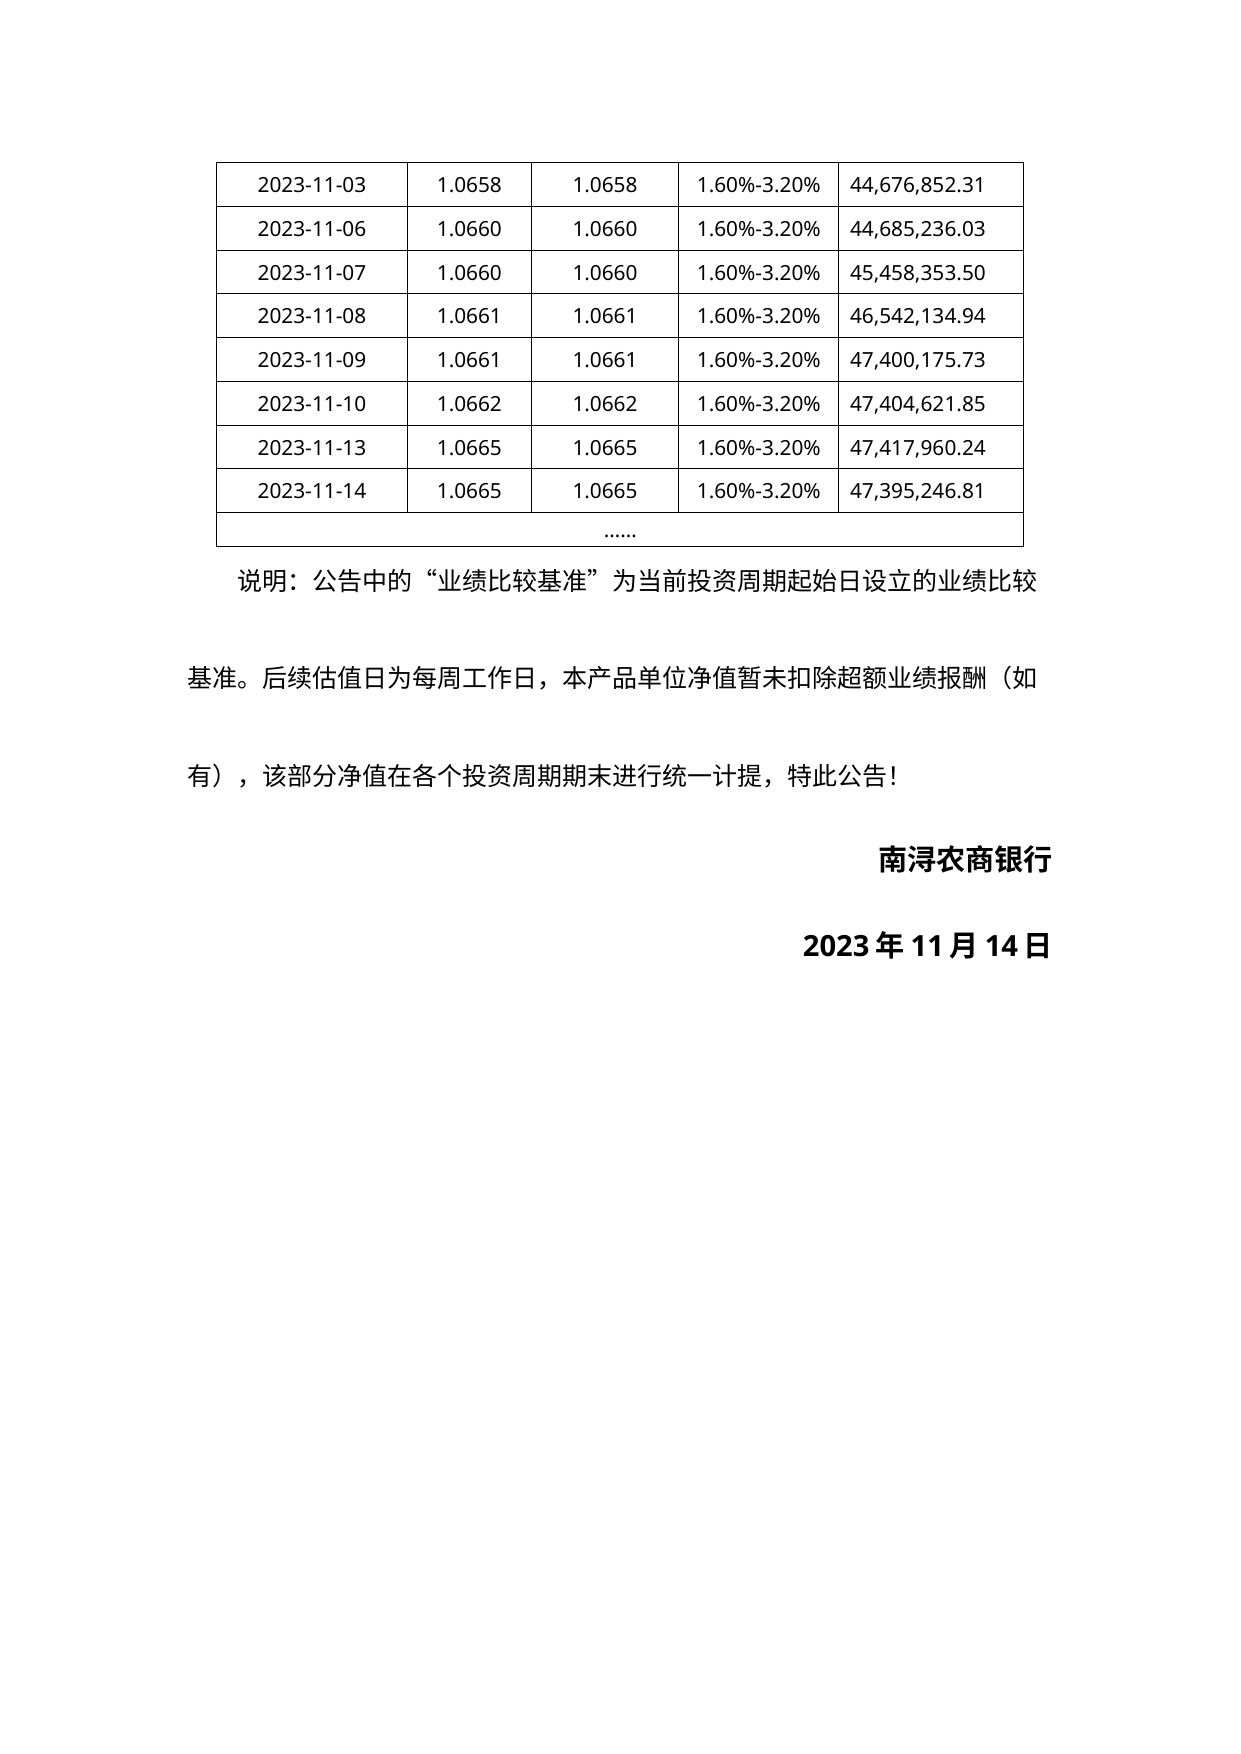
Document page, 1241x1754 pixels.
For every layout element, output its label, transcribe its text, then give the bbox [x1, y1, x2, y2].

table_cell 46,542,134.94 [839, 294, 1023, 337]
table_cell 2023-11-10 [217, 382, 407, 424]
table_cell 2023-11-07 [217, 251, 407, 293]
table_cell 1.60%-3.20% [679, 207, 838, 249]
table_cell 1.60%-3.20% [679, 163, 838, 206]
table_cell 1.0662 [408, 382, 531, 424]
table_cell 1.0662 [532, 382, 678, 424]
table_cell 2023-11-09 [217, 338, 407, 381]
table_cell 1.0665 [532, 426, 678, 468]
table_cell 44,676,852.31 [839, 163, 1023, 206]
table_cell 2023-11-14 [217, 469, 407, 512]
table_cell 47,400,175.73 [839, 338, 1023, 381]
table_cell 1.0661 [532, 338, 678, 381]
table_cell 1.0661 [408, 338, 531, 381]
table_cell 1.0661 [532, 294, 678, 337]
table_cell …… [217, 513, 1023, 546]
table_cell 47,417,960.24 [839, 426, 1023, 468]
table_cell 1.0660 [532, 251, 678, 293]
table_cell 45,458,353.50 [839, 251, 1023, 293]
text 说明：公告中的“业绩比较基准”为当前投资周期起始日设立的业绩比较基准。后续估值日为每周工作日，本产品单位净值暂未扣除超额业绩报酬（如有），该部分净值在各个投资周期期末进行统一计提，特此公告！ [187, 547, 1053, 807]
table_cell 1.0665 [408, 426, 531, 468]
table_cell 1.0660 [532, 207, 678, 249]
table_cell 2023-11-08 [217, 294, 407, 337]
table_cell 1.0665 [532, 469, 678, 512]
table_cell 1.0661 [408, 294, 531, 337]
table_cell 1.0660 [408, 207, 531, 249]
table_cell 2023-11-06 [217, 207, 407, 249]
table_cell 2023-11-13 [217, 426, 407, 468]
table_cell 47,404,621.85 [839, 382, 1023, 424]
table_cell 1.0660 [408, 251, 531, 293]
table_cell 44,685,236.03 [839, 207, 1023, 249]
table_cell 2023-11-03 [217, 163, 407, 206]
text 南浔农商银行 [187, 825, 1053, 890]
text 2023年11月14日 [187, 911, 1053, 976]
table_cell 1.60%-3.20% [679, 338, 838, 381]
table_cell 1.60%-3.20% [679, 251, 838, 293]
table_cell 1.0658 [532, 163, 678, 206]
table_cell 1.60%-3.20% [679, 426, 838, 468]
table_cell 1.60%-3.20% [679, 294, 838, 337]
table_cell 1.0665 [408, 469, 531, 512]
table_cell 47,395,246.81 [839, 469, 1023, 512]
table_cell 1.60%-3.20% [679, 469, 838, 512]
table_cell 1.60%-3.20% [679, 382, 838, 424]
table_cell 1.0658 [408, 163, 531, 206]
